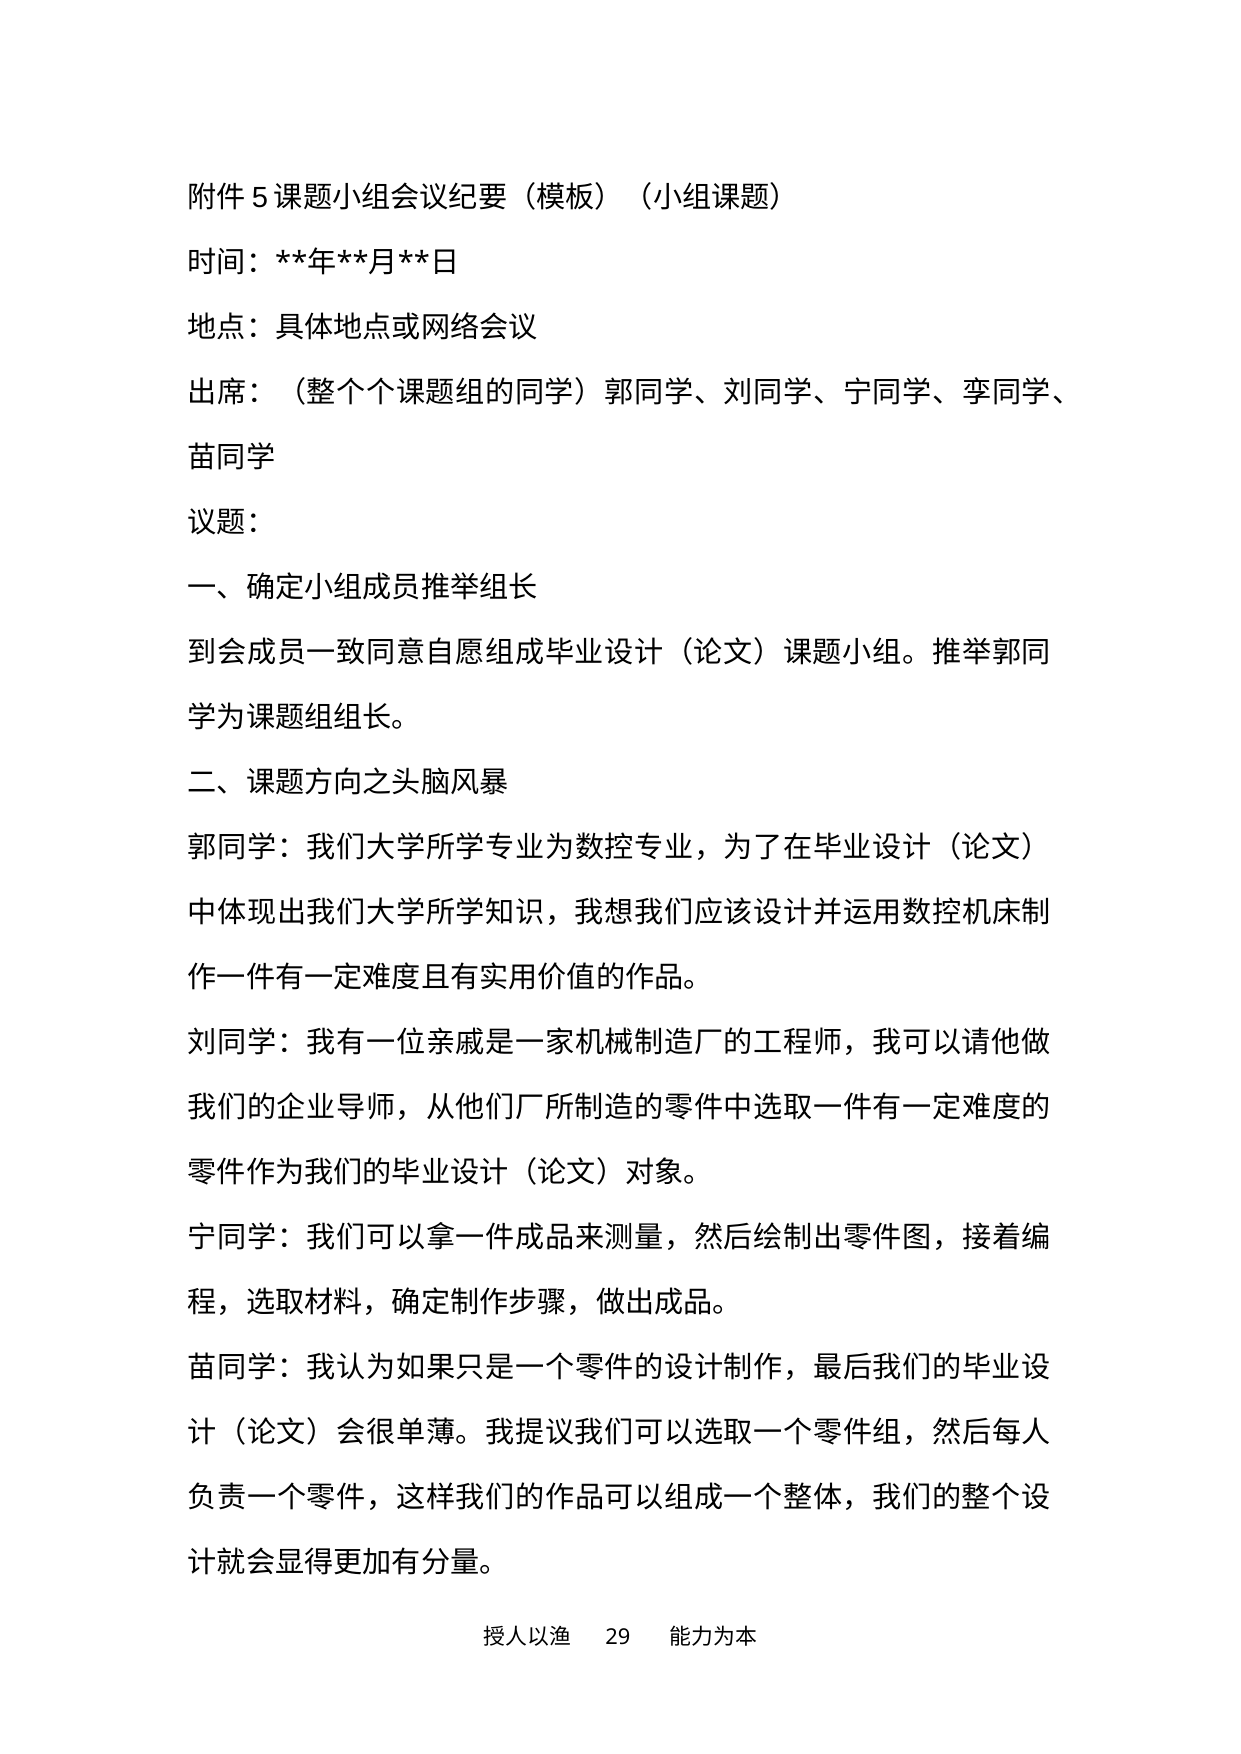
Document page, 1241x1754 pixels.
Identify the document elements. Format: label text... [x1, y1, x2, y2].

text 宁同学：我们可以拿一件成品来测量，然后绘制出零件图，接着编程，选取材料，确定制作步骤，做出成品。 [187, 1202, 1053, 1332]
text 二、课题方向之头脑风暴 [187, 747, 1053, 812]
text 刘同学：我有一位亲戚是一家机械制造厂的工程师，我可以请他做我们的企业导师，从他们厂所制造的零件中选取一件有一定难度的零件作为我们的毕业设计（论文）对象。 [187, 1007, 1053, 1202]
text 一、确定小组成员推举组长 [187, 552, 1053, 617]
text 苗同学：我认为如果只是一个零件的设计制作，最后我们的毕业设计（论文）会很单薄。我提议我们可以选取一个零件组，然后每人负责一个零件，这样我们的作品可以组成一个整体，我们的整个设计就会显得更加有分量。 [187, 1332, 1053, 1592]
text 郭同学：我们大学所学专业为数控专业，为了在毕业设计（论文）中体现出我们大学所学知识，我想我们应该设计并运用数控机床制作一件有一定难度且有实用价值的作品。 [187, 812, 1053, 1007]
text 到会成员一致同意自愿组成毕业设计（论文）课题小组。推举郭同学为课题组组长。 [187, 617, 1053, 747]
text 出席：（整个个课题组的同学）郭同学、刘同学、宁同学、孪同学、苗同学 [187, 357, 1053, 487]
text 时间：**年**月**日 [187, 227, 1053, 292]
text 议题： [187, 487, 1053, 552]
text 地点：具体地点或网络会议 [187, 292, 1053, 357]
text 附件5课题小组会议纪要（模板）（小组课题） [187, 162, 1053, 227]
